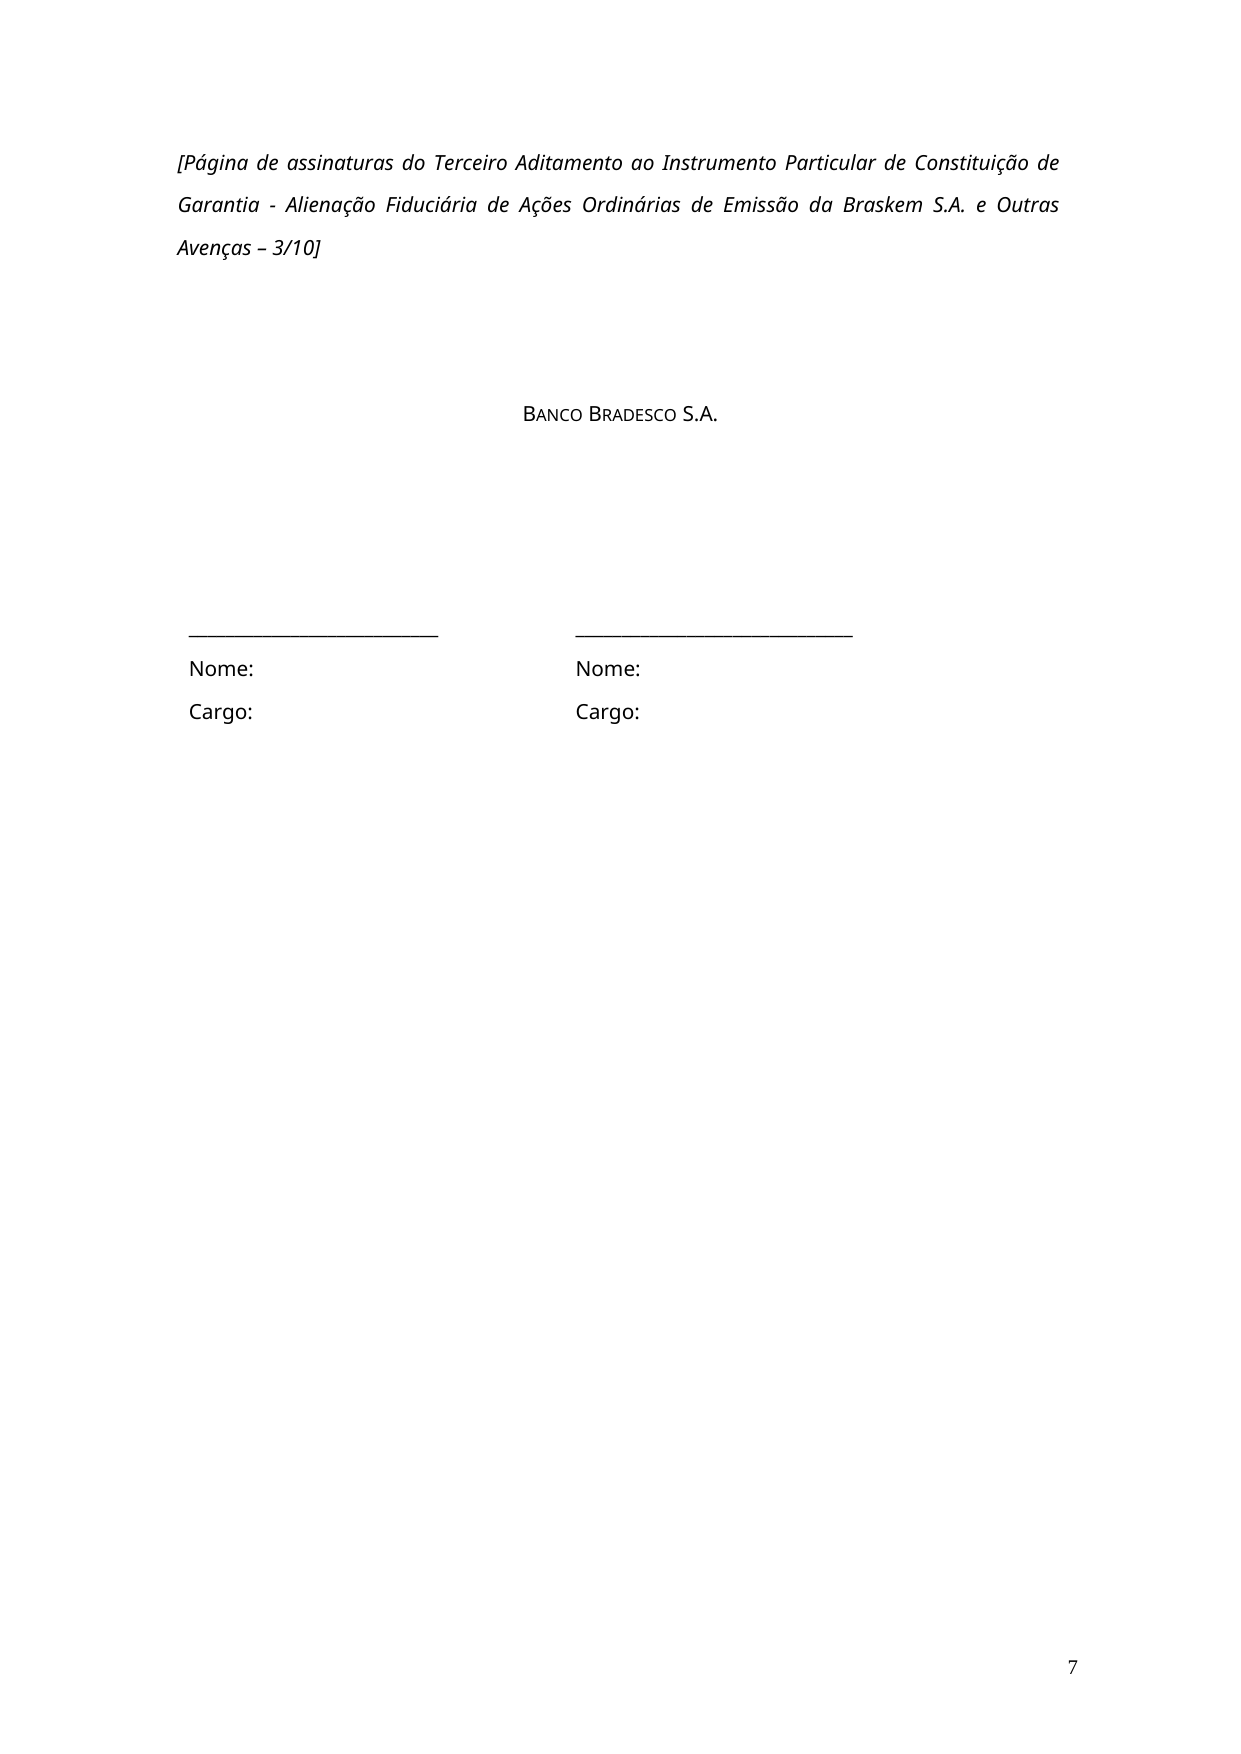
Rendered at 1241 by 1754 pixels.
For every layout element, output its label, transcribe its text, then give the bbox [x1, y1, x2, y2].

table_header ___________________________ Nome: Cargo: [177, 612, 564, 738]
table_header ______________________________ Nome: Cargo: [564, 612, 992, 738]
text Banco Bradesco S.A. [177, 399, 1063, 427]
text [Página de assinaturas do Terceiro Aditamento ao Instrumento Particular de Constituição de Garantia - Alienação Fiduciária de Ações Ordinárias de Emissão da Braskem S.A. e Outras Avenças – 3/10] [177, 148, 1063, 261]
